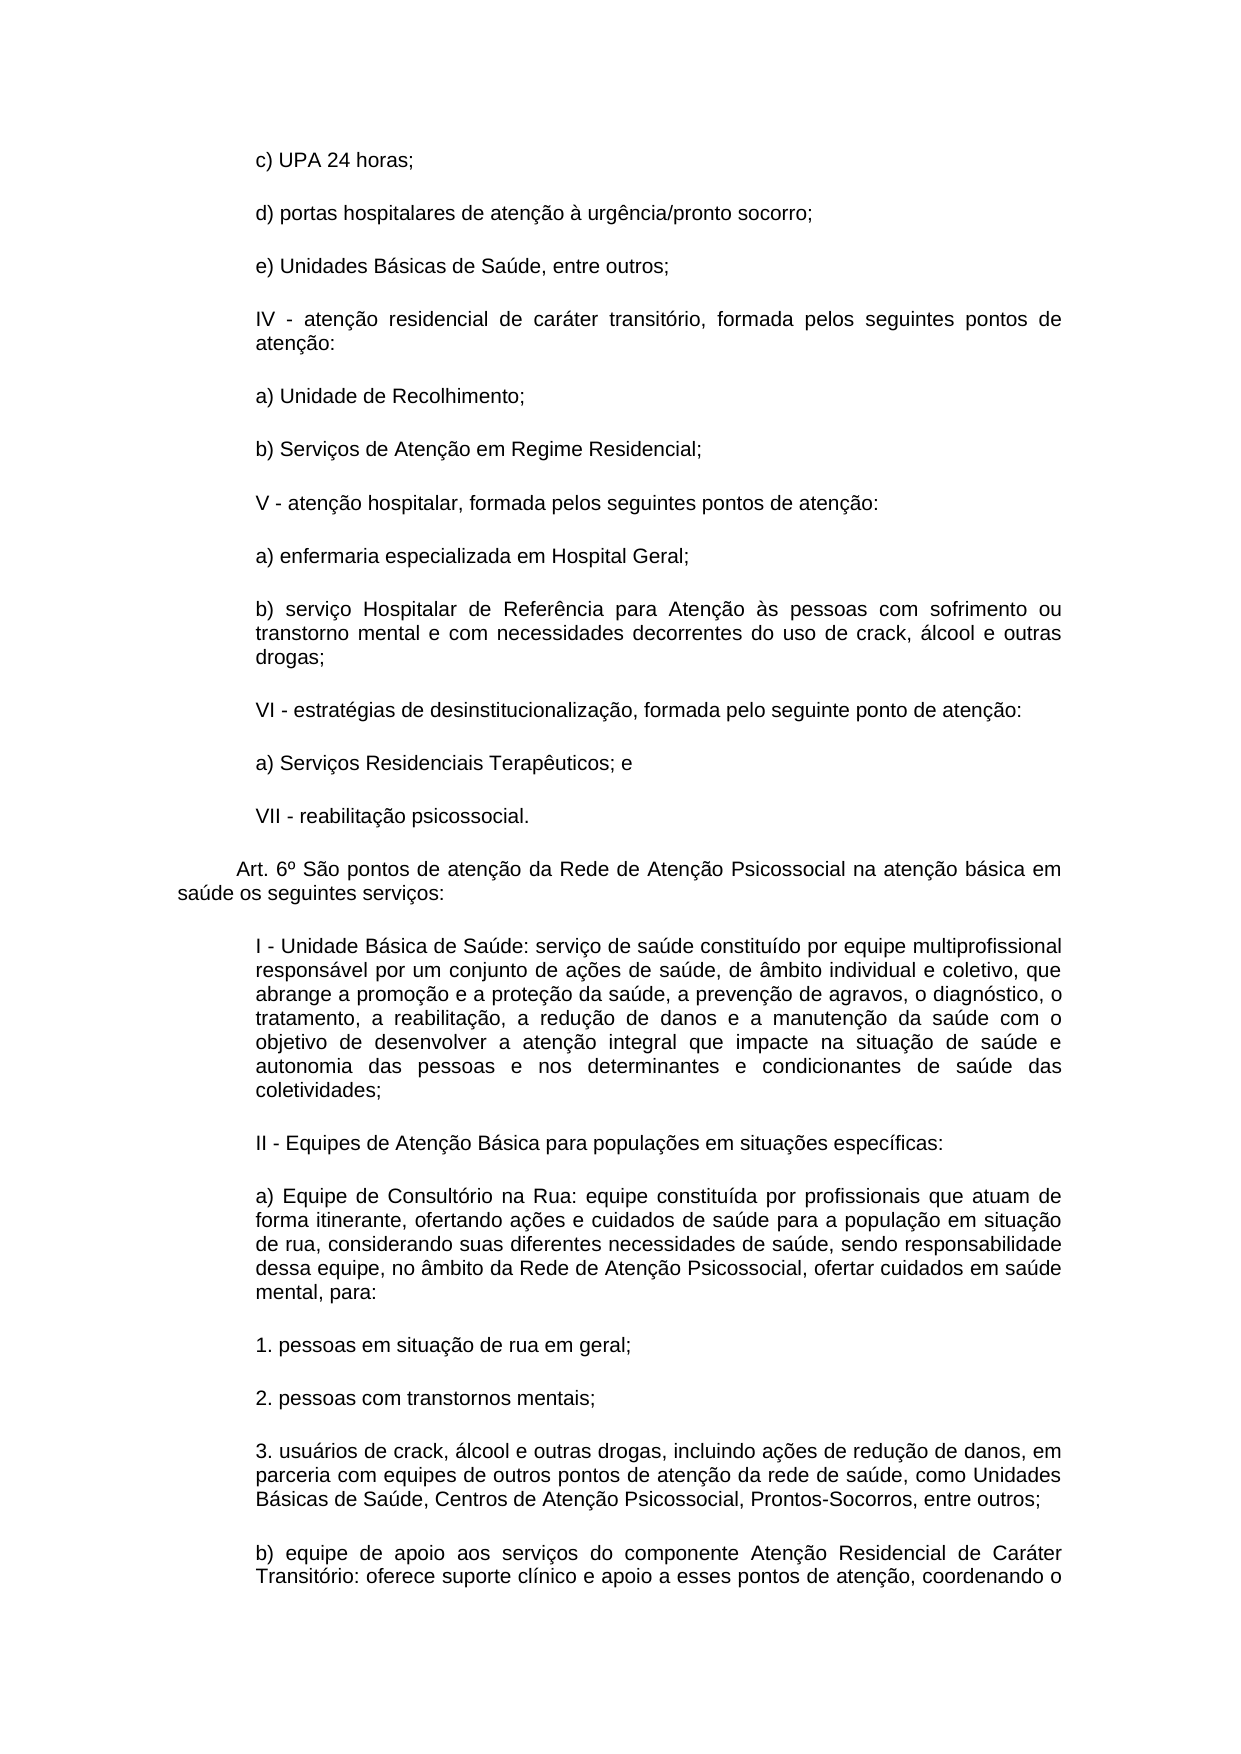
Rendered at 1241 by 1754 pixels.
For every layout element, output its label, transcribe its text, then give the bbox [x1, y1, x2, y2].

text VII - reabilitação psicossocial. [255, 804, 1063, 828]
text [255, 1540, 1063, 1588]
text d) portas hospitalares de atenção à urgência/pronto socorro; [255, 201, 1063, 225]
text II - Equipes de Atenção Básica para populações em situações específicas: [255, 1131, 1063, 1155]
text a) Serviços Residenciais Terapêuticos; e [255, 751, 1063, 775]
text Art. 6º São pontos de atenção da Rede de Atenção Psicossocial na atenção básica em saúde os seguintes serviços: [177, 857, 1063, 905]
text e) Unidades Básicas de Saúde, entre outros; [255, 254, 1063, 278]
text V - atenção hospitalar, formada pelos seguintes pontos de atenção: [255, 490, 1063, 514]
text I - Unidade Básica de Saúde: serviço de saúde constituído por equipe multiprofissional responsável por um conjunto de ações de saúde, de âmbito individual e coletivo, que abrange a promoção e a proteção da saúde, a prevenção de agravos, o diagnóstico, o tratamento, a reabilitação, a redução de danos e a manutenção da saúde com o objetivo de desenvolver a atenção integral que impacte na situação de saúde e autonomia das pessoas e nos determinantes e condicionantes de saúde das coletividades; [255, 934, 1063, 1102]
text 1. pessoas em situação de rua em geral; [255, 1333, 1063, 1357]
text a) enfermaria especializada em Hospital Geral; [255, 543, 1063, 567]
text VI - estratégias de desinstitucionalização, formada pelo seguinte ponto de atenção: [255, 698, 1063, 722]
text b) Serviços de Atenção em Regime Residencial; [255, 437, 1063, 461]
text 2. pessoas com transtornos mentais; [255, 1386, 1063, 1410]
text c) UPA 24 horas; [255, 148, 1063, 172]
text IV - atenção residencial de caráter transitório, formada pelos seguintes pontos de atenção: [255, 307, 1063, 355]
text a) Equipe de Consultório na Rua: equipe constituída por profissionais que atuam de forma itinerante, ofertando ações e cuidados de saúde para a população em situação de rua, considerando suas diferentes necessidades de saúde, sendo responsabilidade dessa equipe, no âmbito da Rede de Atenção Psicossocial, ofertar cuidados em saúde mental, para: [255, 1184, 1063, 1304]
text a) Unidade de Recolhimento; [255, 384, 1063, 408]
text b) serviço Hospitalar de Referência para Atenção às pessoas com sofrimento ou transtorno mental e com necessidades decorrentes do uso de crack, álcool e outras drogas; [255, 597, 1063, 668]
text 3. usuários de crack, álcool e outras drogas, incluindo ações de redução de danos, em parceria com equipes de outros pontos de atenção da rede de saúde, como Unidades Básicas de Saúde, Centros de Atenção Psicossocial, Prontos-Socorros, entre outros; [255, 1439, 1063, 1511]
